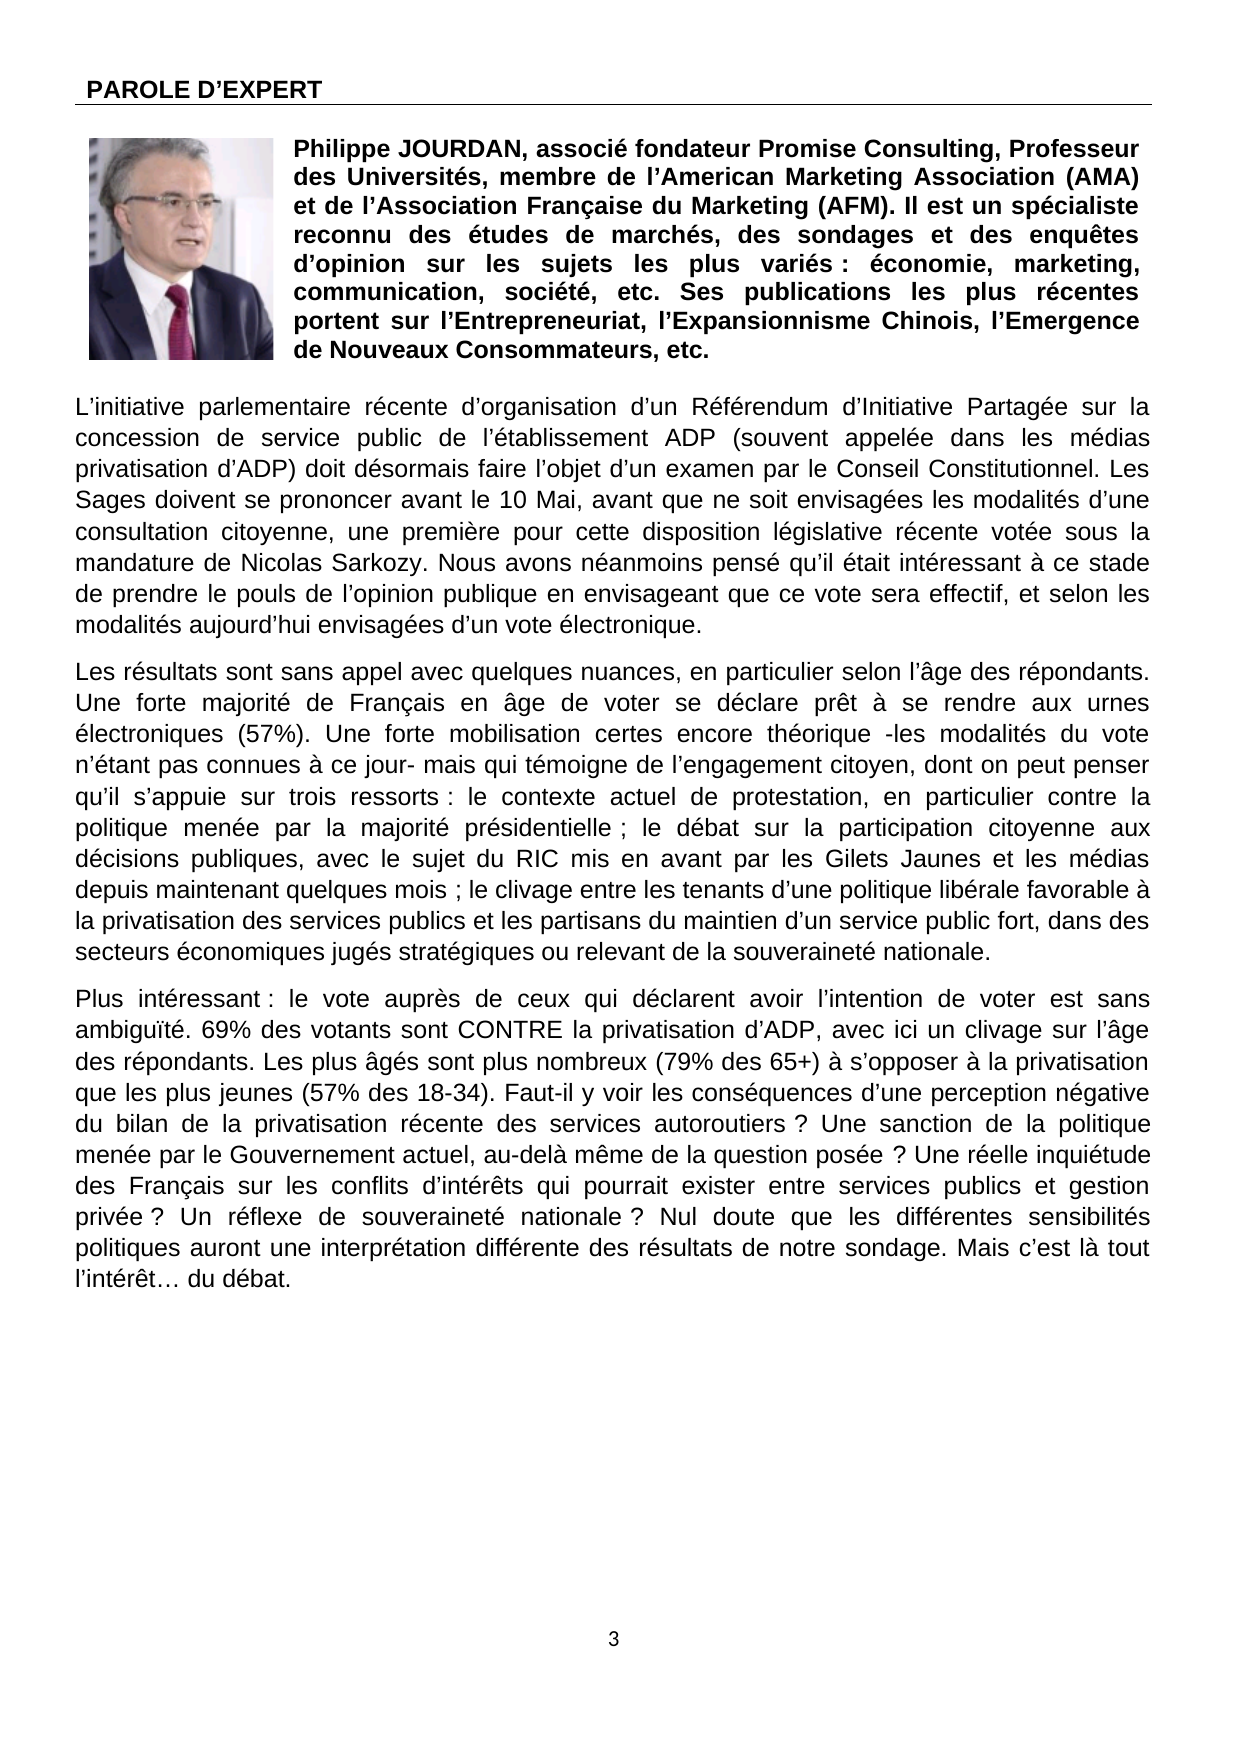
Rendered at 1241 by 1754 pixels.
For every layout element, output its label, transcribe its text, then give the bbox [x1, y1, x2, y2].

text Plus intéressant : le vote auprès de ceux qui déclarent avoir l’intention de voter est sans ambiguïté. 69% des votants sont CONTRE la privatisation d’ADP, avec ici un clivage sur l’âge des répondants. Les plus âgés sont plus nombreux (79% des 65+) à s’opposer à la privatisation que les plus jeunes (57% des 18-34). Faut-il y voir les conséquences d’une perception négative du bilan de la privatisation récente des services autoroutiers ? Une sanction de la politique menée par le Gouvernement actuel, au-delà même de la question posée ? Une réelle inquiétude des Français sur les conflits d’intérêts qui pourrait exister entre services publics et gestion privée ? Un réflexe de souveraineté nationale ? Nul doute que les différentes sensibilités politiques auront une interprétation différente des résultats de notre sondage. Mais c’est là tout l’intérêt… du débat. [75, 984, 1152, 1292]
text Les résultats sont sans appel avec quelques nuances, en particulier selon l’âge des répondants. Une forte majorité de Français en âge de voter se déclare prêt à se rendre aux urnes électroniques (57%). Une forte mobilisation certes encore théorique -les modalités du vote n’étant pas connues à ce jour- mais qui témoigne de l’engagement citoyen, dont on peut penser qu’il s’appuie sur trois ressorts : le contexte actuel de protestation, en particulier contre la politique menée par la majorité présidentielle ; le débat sur la participation citoyenne aux décisions publiques, avec le sujet du RIC mis en avant par les Gilets Jaunes et les médias depuis maintenant quelques mois ; le clivage entre les tenants d’une politique libérale favorable à la privatisation des services publics et les partisans du maintien d’un service public fort, dans des secteurs économiques jugés stratégiques ou relevant de la souveraineté nationale. [75, 657, 1152, 965]
text L’initiative parlementaire récente d’organisation d’un Référendum d’Initiative Partagée sur la concession de service public de l’établissement ADP (souvent appelée dans les médias privatisation d’ADP) doit désormais faire l’objet d’un examen par le Conseil Constitutionnel. Les Sages doivent se prononcer avant le 10 Mai, avant que ne soit envisagées les modalités d’une consultation citoyenne, une première pour cette disposition législative récente votée sous la mandature de Nicolas Sarkozy. Nous avons néanmoins pensé qu’il était intéressant à ce stade de prendre le pouls de l’opinion publique en envisageant que ce vote sera effectif, et selon les modalités aujourd’hui envisagées d’un vote électronique. [75, 392, 1152, 638]
table_header PAROLE D’EXPERT [75, 75, 1152, 104]
picture [89, 138, 274, 360]
table_cell Philippe JOURDAN, associé fondateur Promise Consulting, Professeur des Universités, membre de l’American Marketing Association (AMA) et de l’Association Française du Marketing (AFM). Il est un spécialiste reconnu des études de marchés, des sondages et des enquêtes d’opinion sur les sujets les plus variés : économie, marketing, communication, société, etc. Ses publications les plus récentes portent sur l’Entrepreneuriat, l’Expansionnisme Chinois, l’Emergence de Nouveaux Consommateurs, etc. [282, 105, 1152, 392]
table_cell [75, 105, 282, 392]
